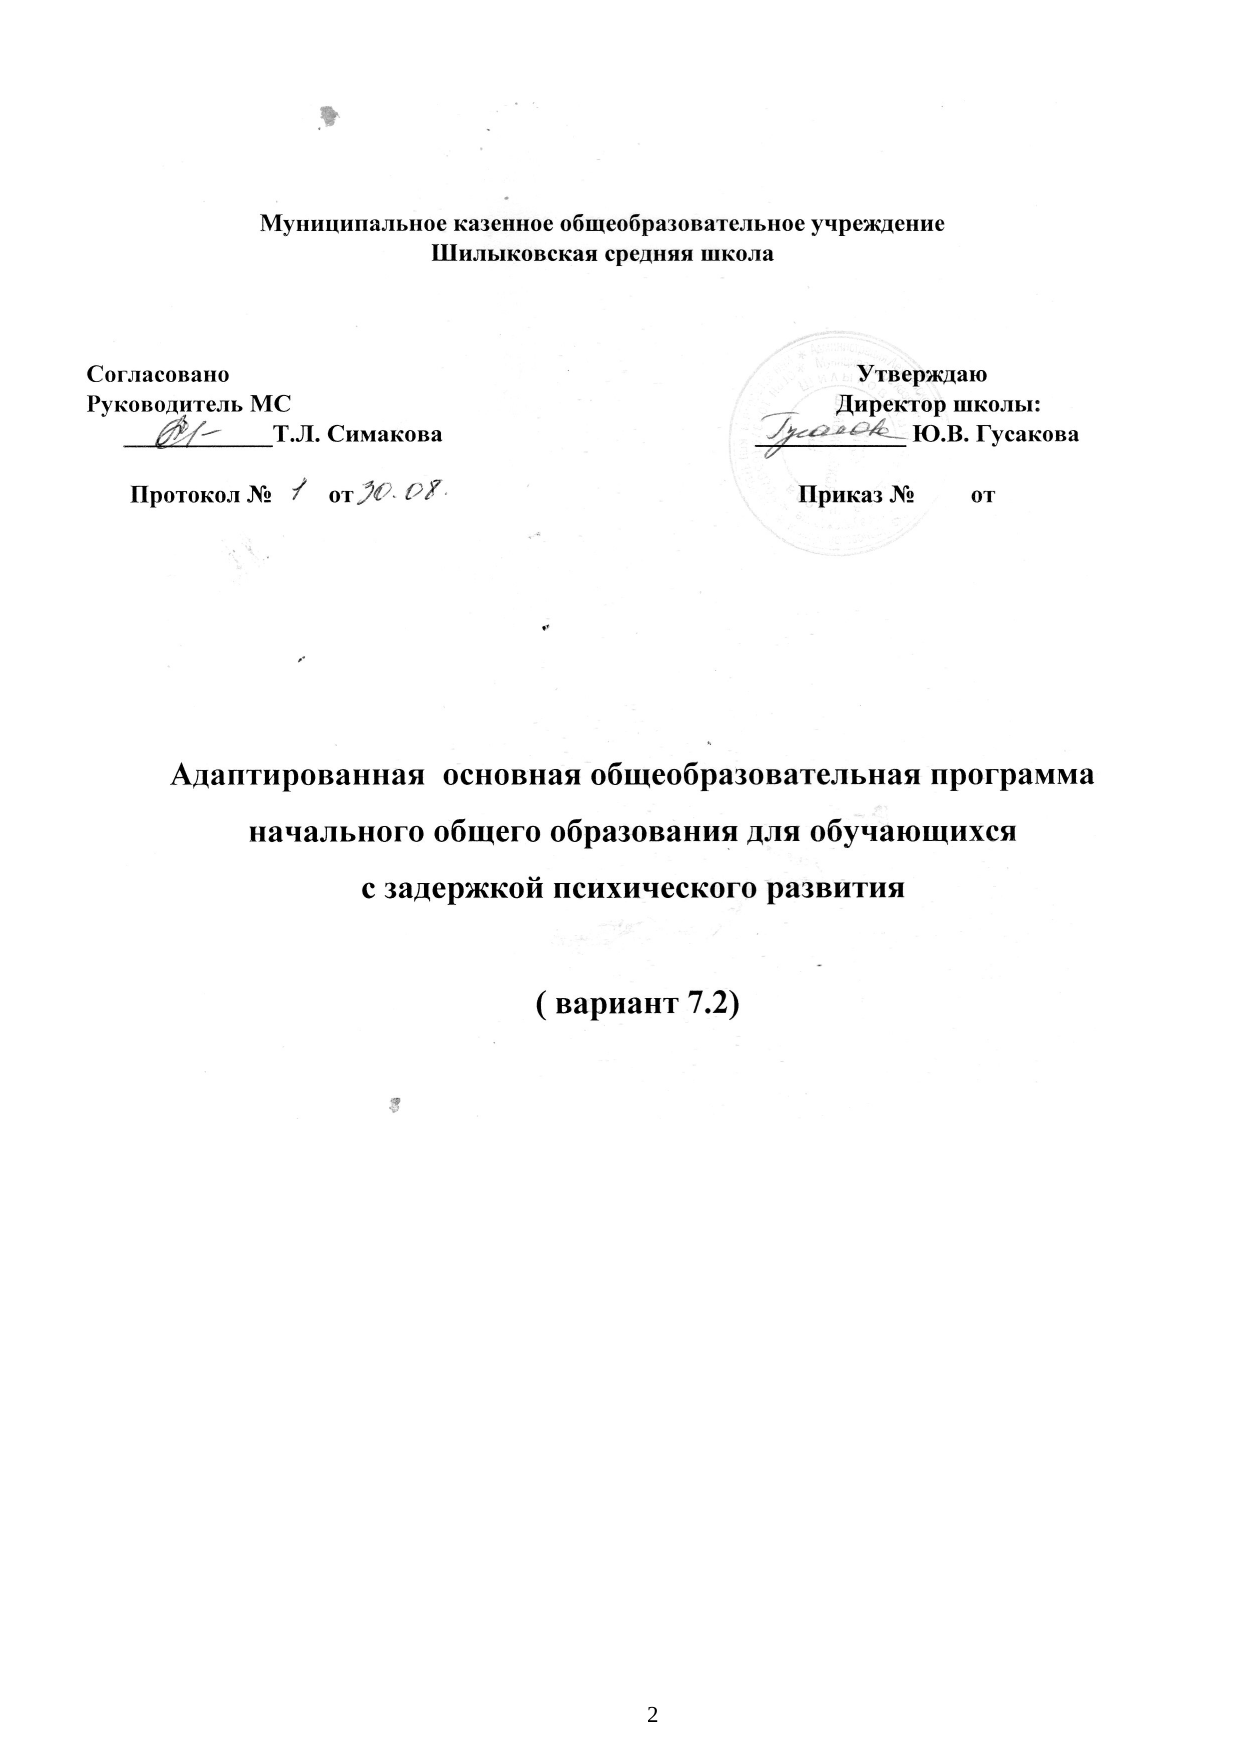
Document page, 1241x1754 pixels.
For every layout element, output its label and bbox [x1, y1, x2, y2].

picture [81, 98, 1104, 1119]
